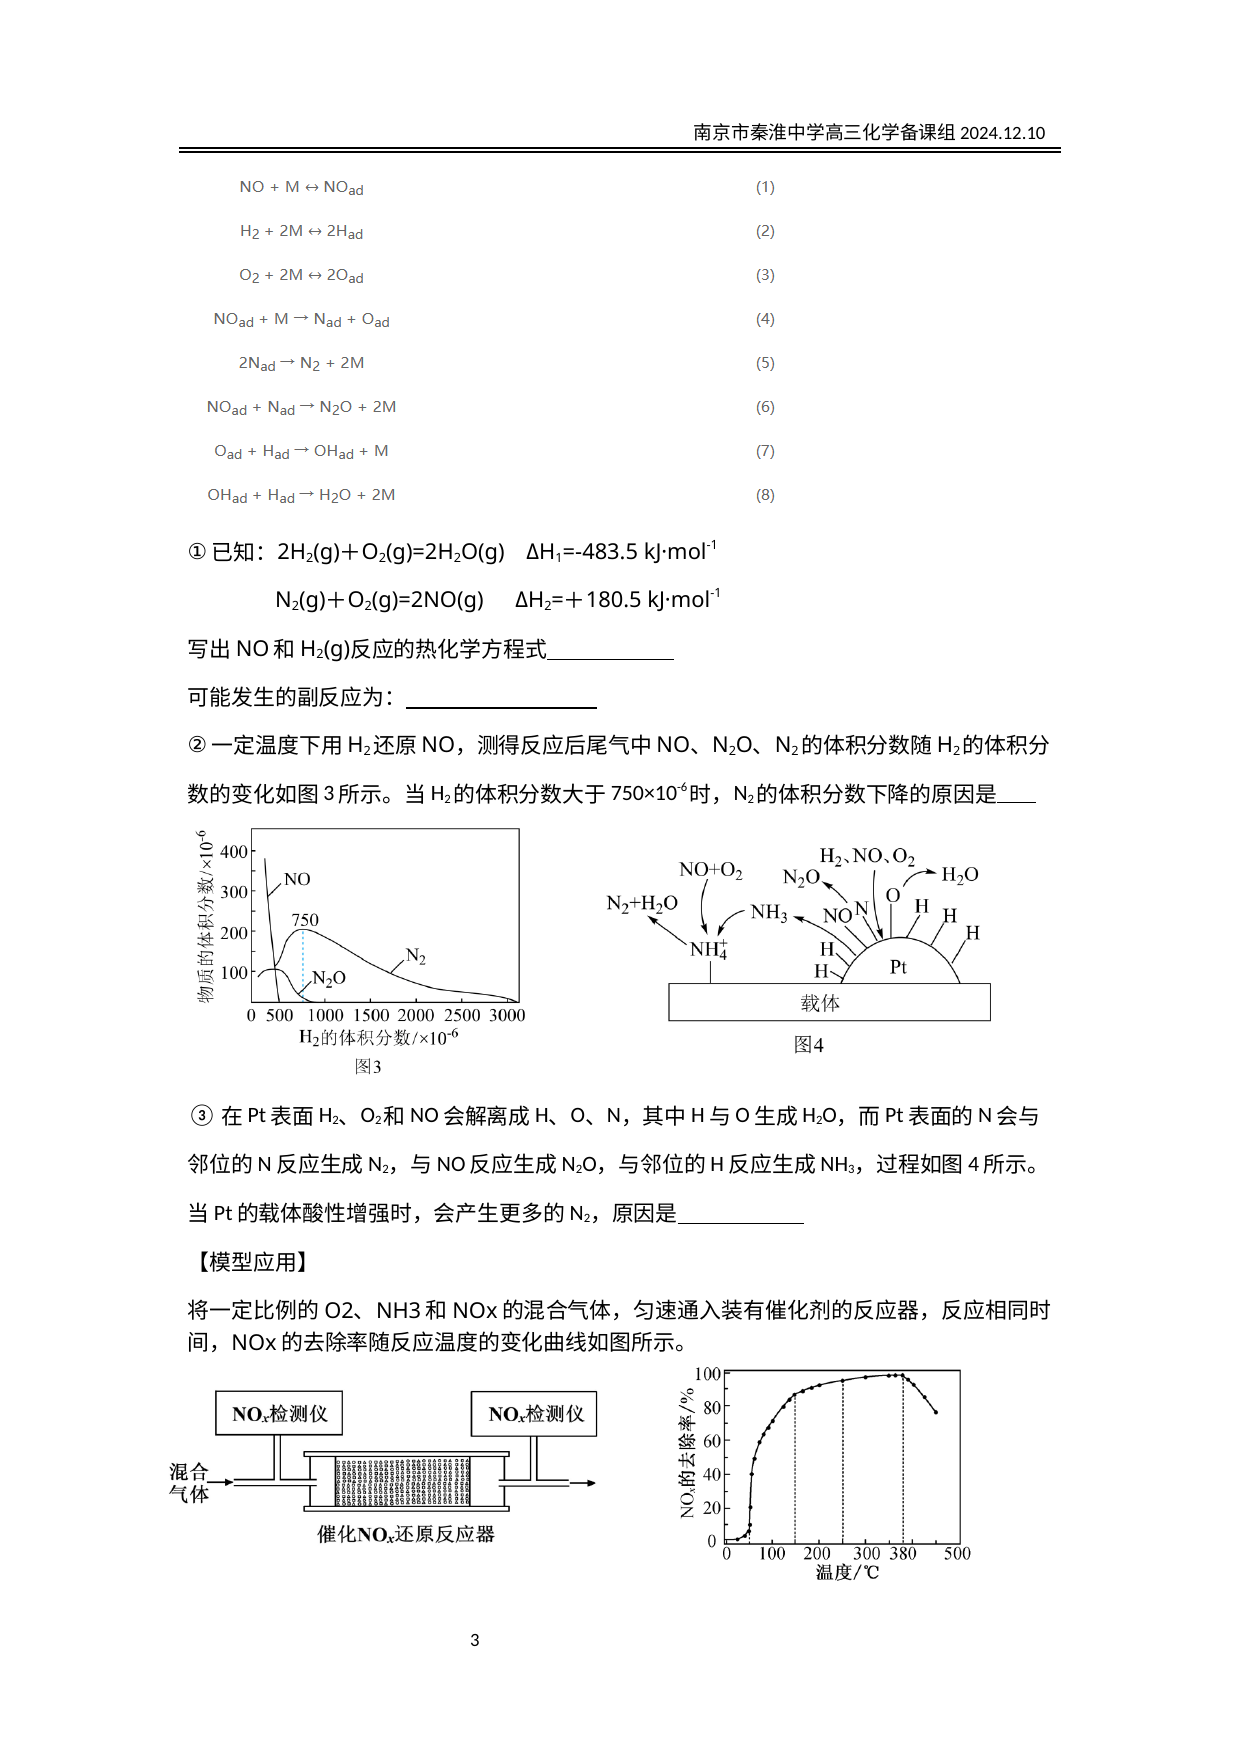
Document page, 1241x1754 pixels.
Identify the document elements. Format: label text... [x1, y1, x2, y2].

text N2(g)＋O2(g)=2NO(g) ΔH2=＋180.5 kJ·mol-1 [187, 583, 1053, 615]
picture [187, 163, 784, 515]
picture [676, 1361, 974, 1584]
picture [602, 839, 995, 1061]
picture [160, 1385, 608, 1546]
picture [187, 825, 529, 1081]
text ①已知：2H2(g)＋O2(g)=2H2O(g) ΔH1=-483.5 kJ·mol-1 [187, 534, 1053, 567]
text 【模型应用】 [187, 1244, 1053, 1277]
text ③在Pt表面H2、O2和NO会解离成H、O、N，其中H与O生成H2O，而Pt表面的N会与邻位的N反应生成N2，与NO反应生成N2O，与邻位的H反应生成NH3，过程如图4所示。当Pt的载体酸性增强时，会产生更多的N2，原因是 [187, 1098, 1053, 1228]
list 将一定比例的O2、NH3和NOx的混合气体，匀速通入装有催化剂的反应器，反应相同时间，NOx的去除率随反应温度的变化曲线如图所示。 [187, 1292, 1053, 1357]
text 可能发生的副反应为： [187, 679, 1053, 712]
text 写出NO和H2(g)反应的热化学方程式 [187, 631, 1053, 664]
text ②一定温度下用H2还原NO，测得反应后尾气中NO、N2O、N2的体积分数随H2的体积分数的变化如图3所示。当H2的体积分数大于750×10-6时，N2的体积分数下降的原因是 [187, 728, 1053, 809]
